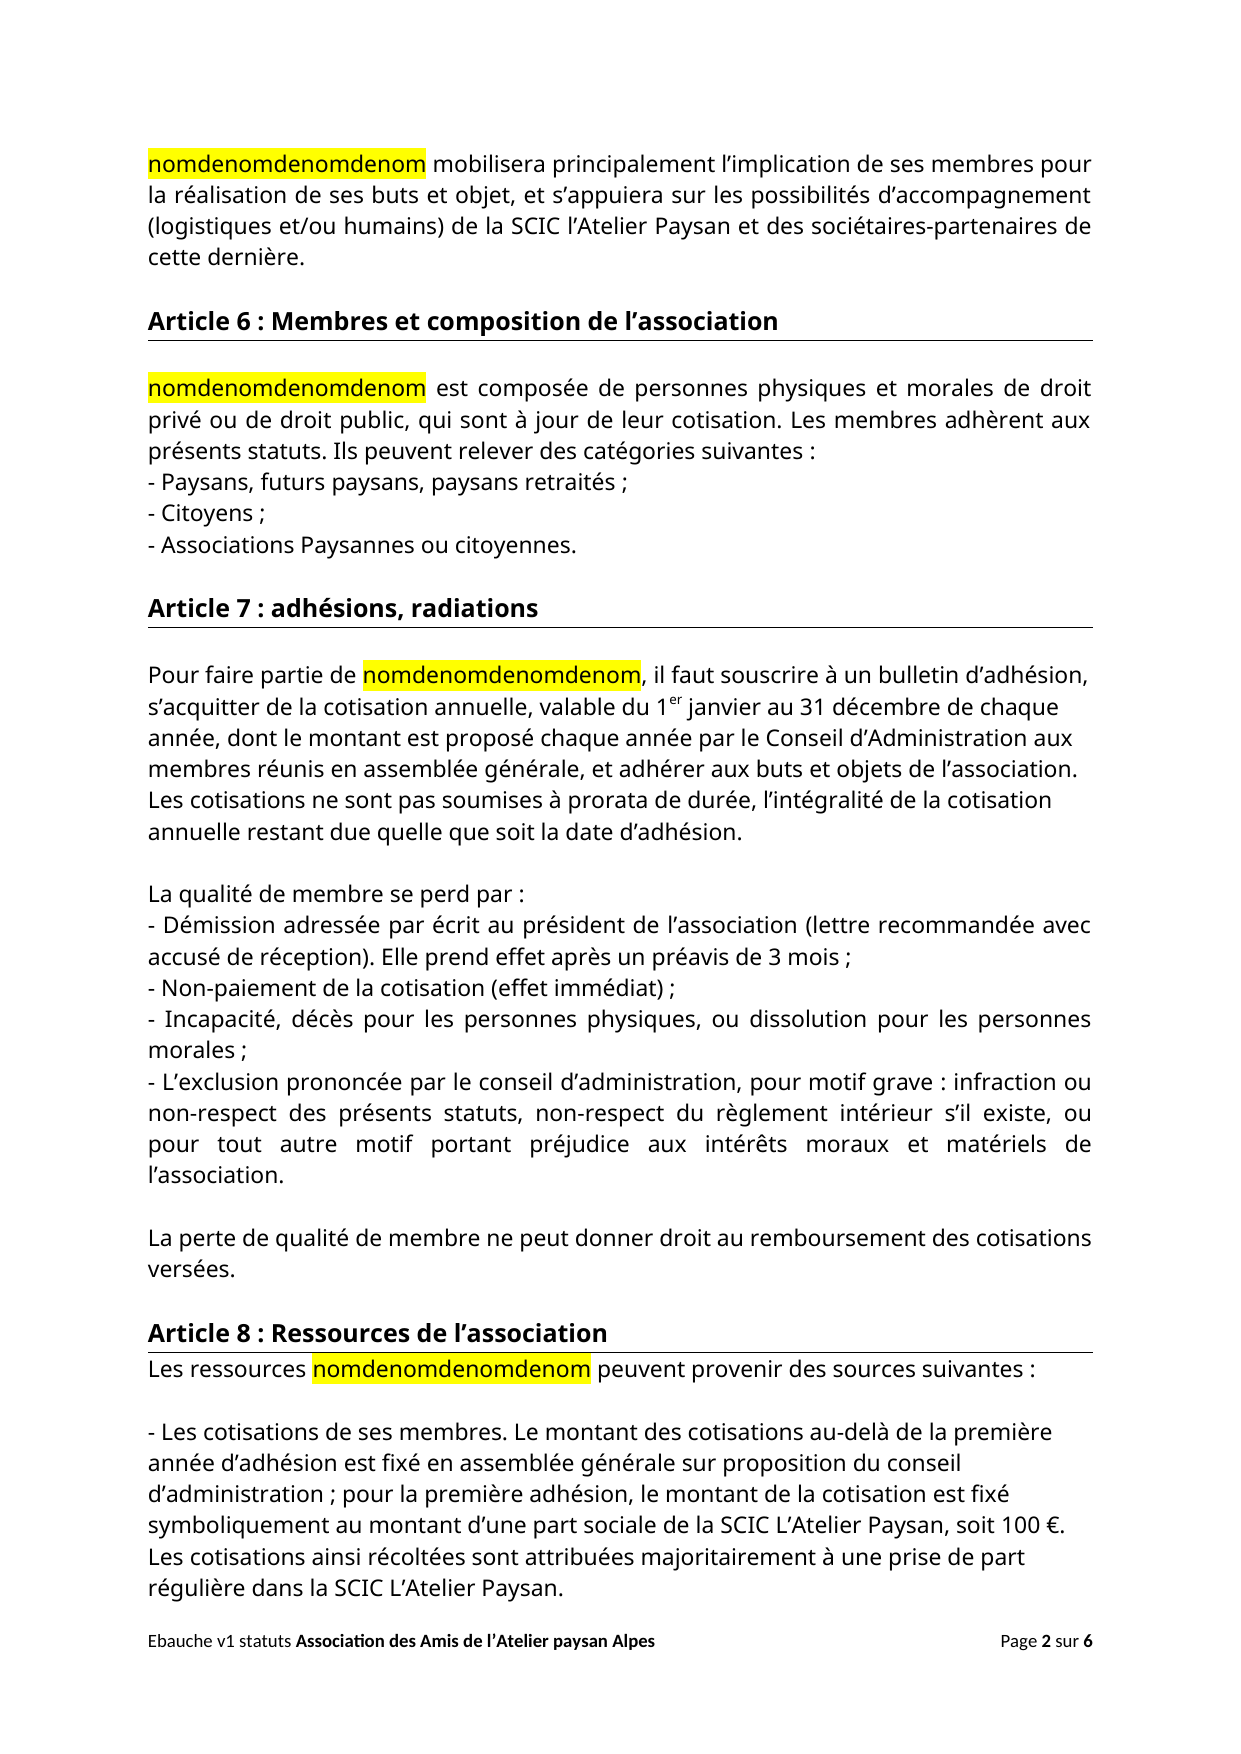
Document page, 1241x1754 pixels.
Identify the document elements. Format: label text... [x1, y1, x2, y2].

text Article 6 : Membres et composition de l’association [148, 304, 1093, 340]
text La perte de qualité de membre ne peut donner droit au remboursement des cotisations versées. [148, 1222, 1093, 1284]
text - Citoyens ; [148, 497, 1093, 528]
text - Associations Paysannes ou citoyennes. [148, 528, 1093, 560]
text Article 7 : adhésions, radiations [148, 591, 1093, 627]
text La qualité de membre se perd par : [148, 878, 1093, 909]
text nomdenomdenomdenom mobilisera principalement l’implication de ses membres pour la réalisation de ses buts et objet, et s’appuiera sur les possibilités d’accompagnement (logistiques et/ou humains) de la SCIC l’Atelier Paysan et des sociétaires-partenaires de cette dernière. [148, 148, 1093, 273]
text - Non-paiement de la cotisation (effet immédiat) ; [148, 972, 1093, 1003]
text - Incapacité, décès pour les personnes physiques, ou dissolution pour les personnes morales ; [148, 1003, 1093, 1066]
text Pour faire partie de nomdenomdenomdenom, il faut souscrire à un bulletin d’adhésion, s’acquitter de la cotisation annuelle, valable du 1er janvier au 31 décembre de chaque année, dont le montant est proposé chaque année par le Conseil d’Administration aux membres réunis en assemblée générale, et adhérer aux buts et objets de l’association. Les cotisations ne sont pas soumises à prorata de durée, l’intégralité de la cotisation annuelle restant due quelle que soit la date d’adhésion. [148, 659, 1093, 847]
text - Paysans, futurs paysans, paysans retraités ; [148, 466, 1093, 497]
text - Démission adressée par écrit au président de l’association (lettre recommandée avec accusé de réception). Elle prend effet après un préavis de 3 mois ; [148, 909, 1093, 972]
text Les ressources nomdenomdenomdenom peuvent provenir des sources suivantes : [591, 1353, 1093, 1384]
text - Les cotisations de ses membres. Le montant des cotisations au-delà de la première année d’adhésion est fixé en assemblée générale sur proposition du conseil d’administration ; pour la première adhésion, le montant de la cotisation est fixé symboliquement au montant d’une part sociale de la SCIC L’Atelier Paysan, soit 100 €. Les cotisations ainsi récoltées sont attribuées majoritairement à une prise de part régulière dans la SCIC L’Atelier Paysan. [148, 1415, 1093, 1603]
text nomdenomdenomdenom est composée de personnes physiques et morales de droit privé ou de droit public, qui sont à jour de leur cotisation. Les membres adhèrent aux présents statuts. Ils peuvent relever des catégories suivantes : [148, 372, 1093, 466]
text Article 8 : Ressources de l’association [148, 1316, 1093, 1352]
text Les ressources nomdenomdenomdenom peuvent provenir des sources suivantes : [148, 1353, 312, 1384]
text - L’exclusion prononcée par le conseil d’administration, pour motif grave : infraction ou non-respect des présents statuts, non-respect du règlement intérieur s’il existe, ou pour tout autre motif portant préjudice aux intérêts moraux et matériels de l’association. [148, 1066, 1093, 1191]
